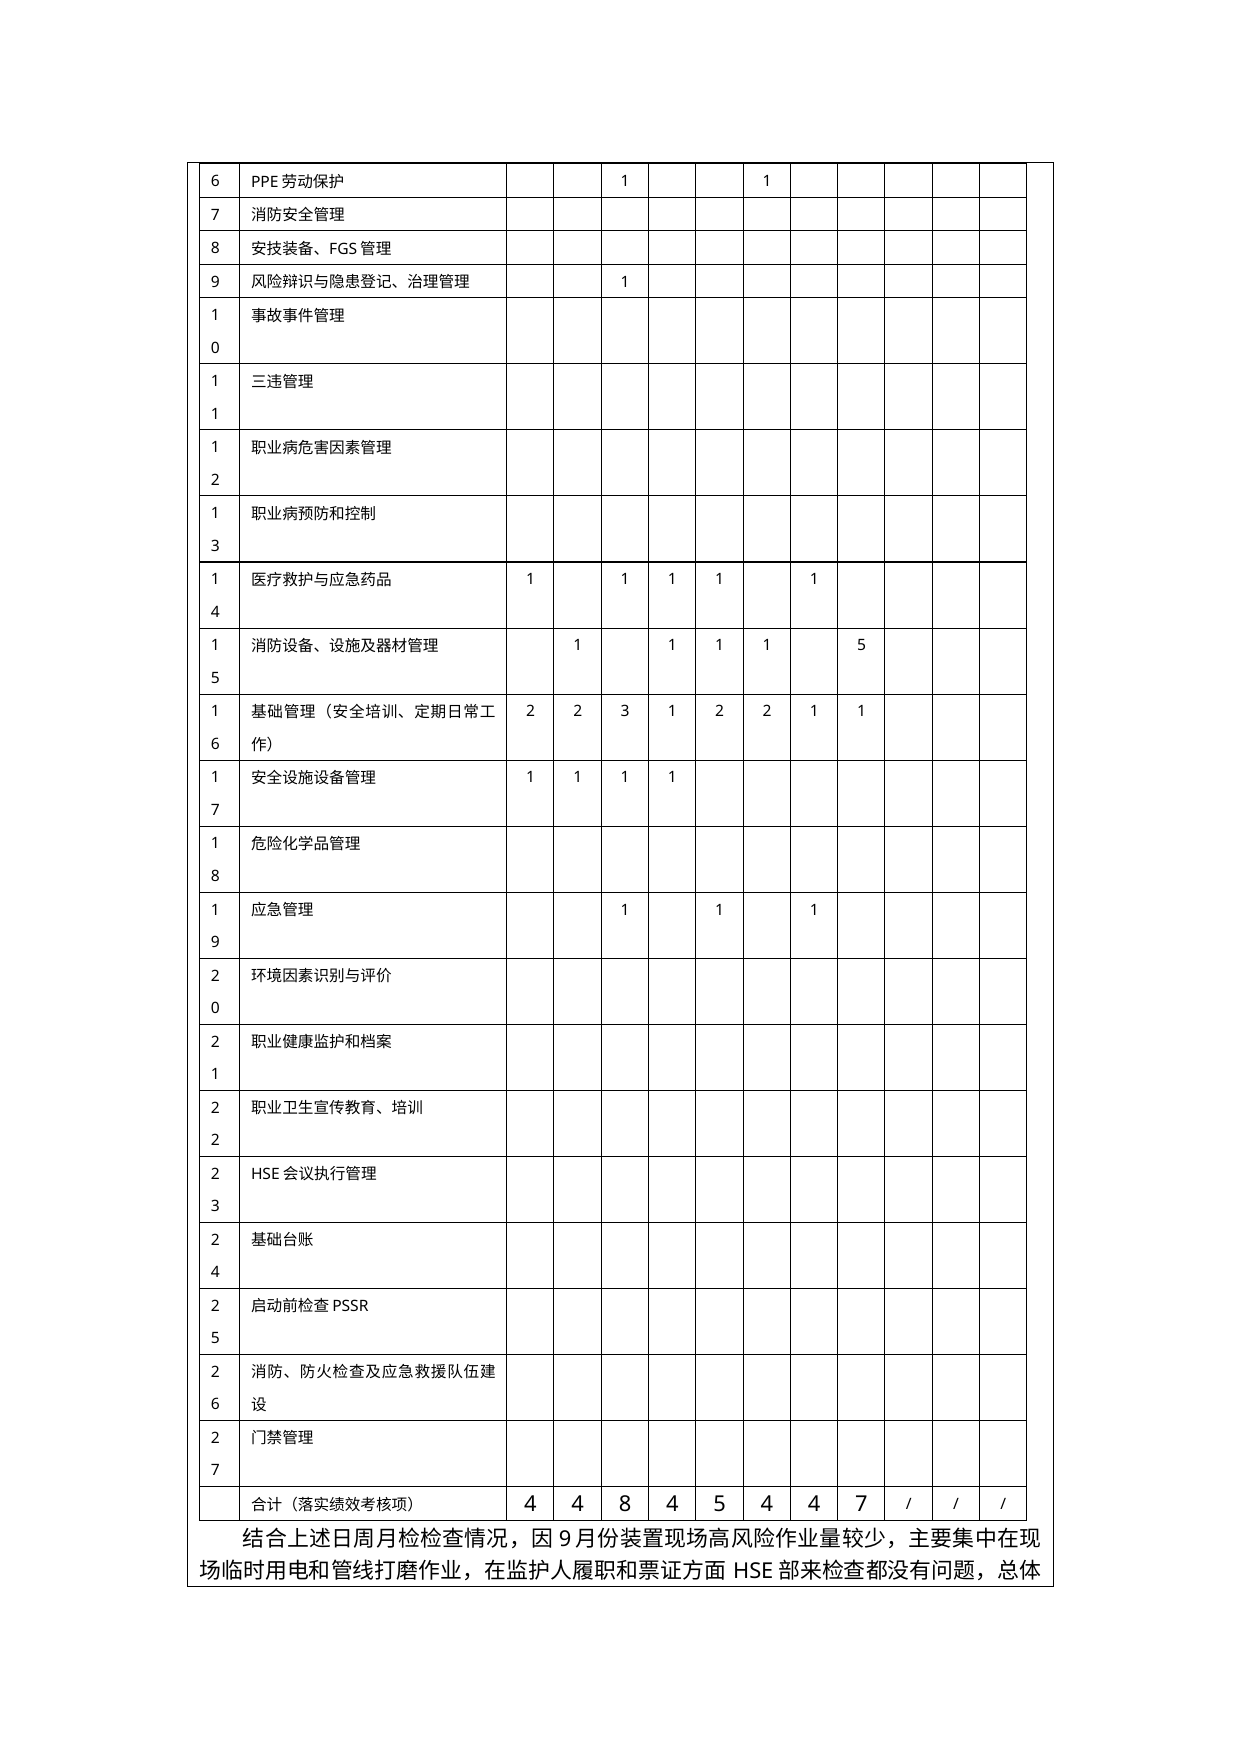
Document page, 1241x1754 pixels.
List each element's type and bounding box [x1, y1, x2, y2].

table_cell [188, 163, 1053, 1586]
